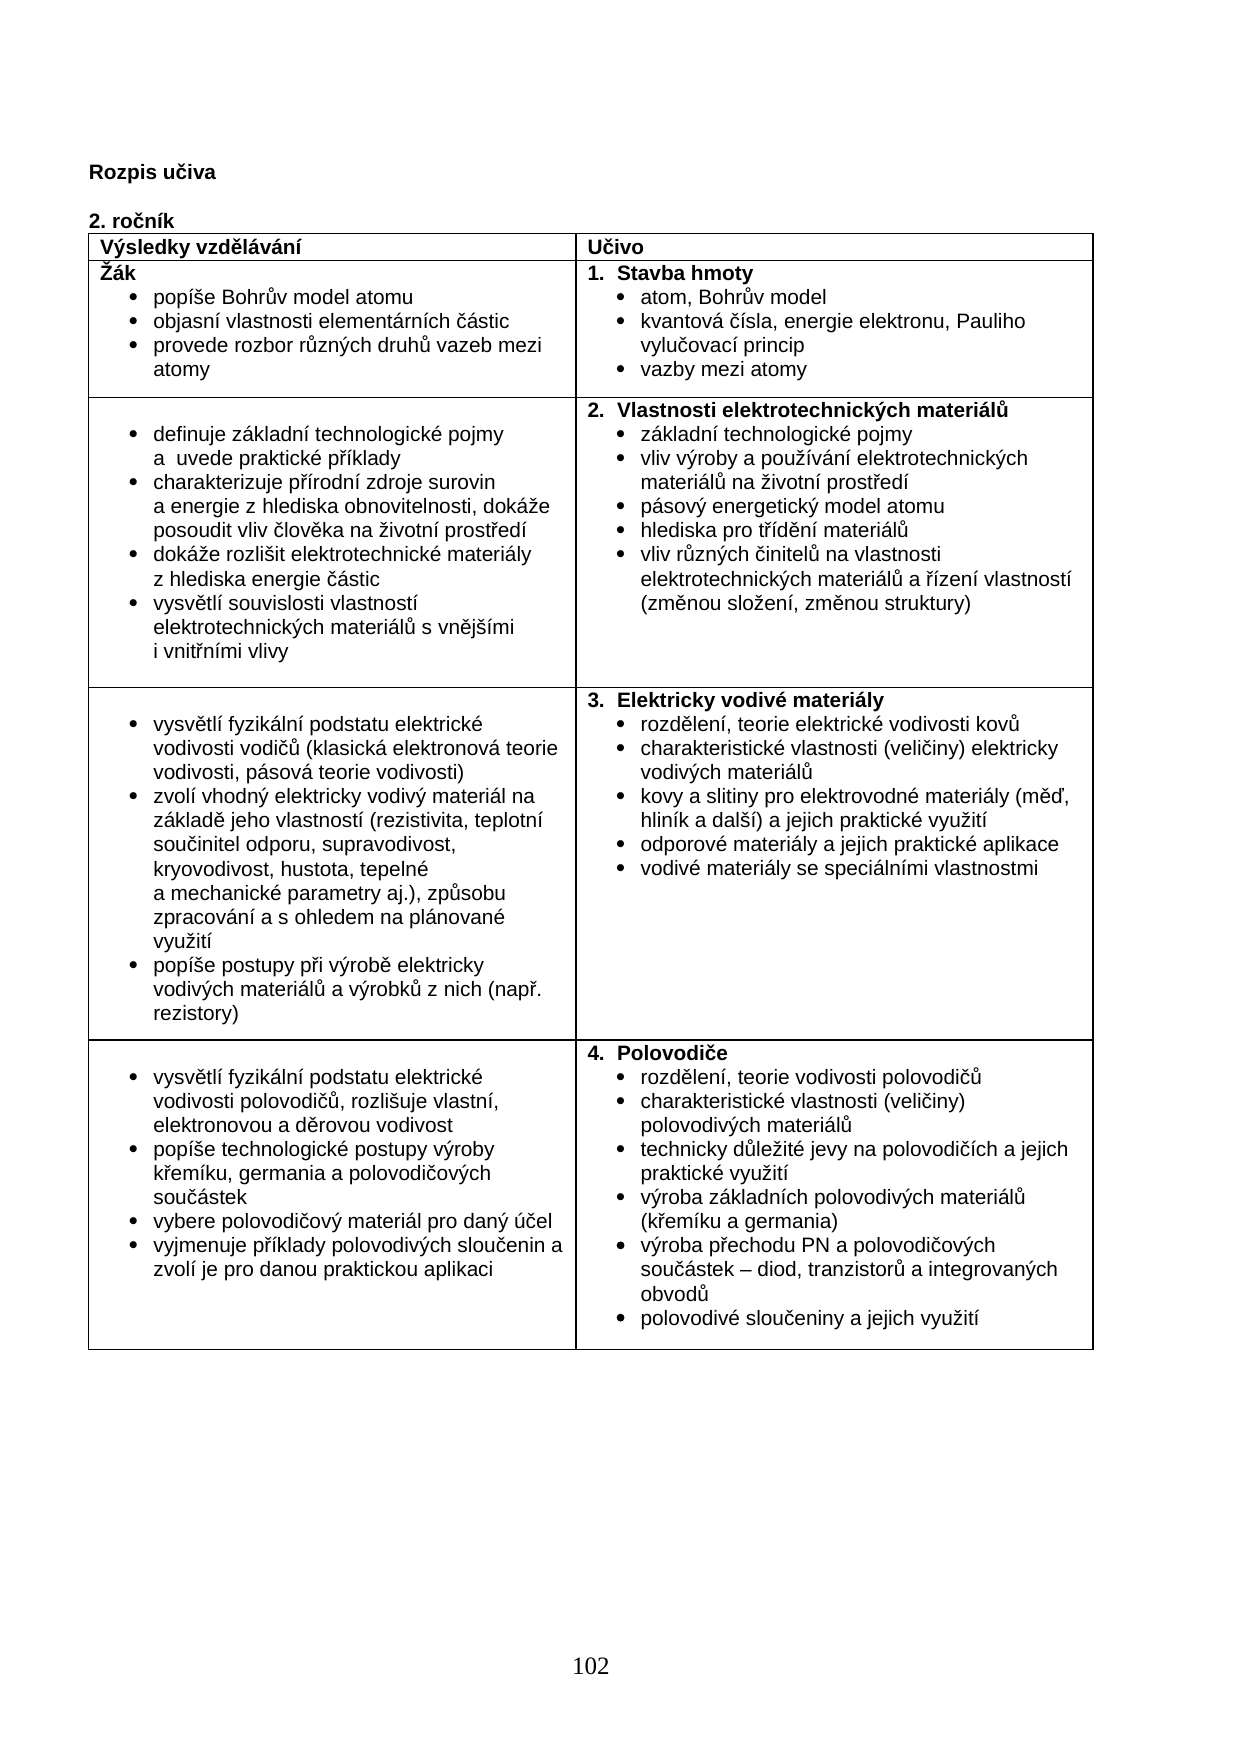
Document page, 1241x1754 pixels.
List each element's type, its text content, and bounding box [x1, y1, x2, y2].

text Rozpis učiva [89, 160, 1092, 184]
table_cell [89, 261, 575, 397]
text 2. ročník [89, 209, 1092, 233]
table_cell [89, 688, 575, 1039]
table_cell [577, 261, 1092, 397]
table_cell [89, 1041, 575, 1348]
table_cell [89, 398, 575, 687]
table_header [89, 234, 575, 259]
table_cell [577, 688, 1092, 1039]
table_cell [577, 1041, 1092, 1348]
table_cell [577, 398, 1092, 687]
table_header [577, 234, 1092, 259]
